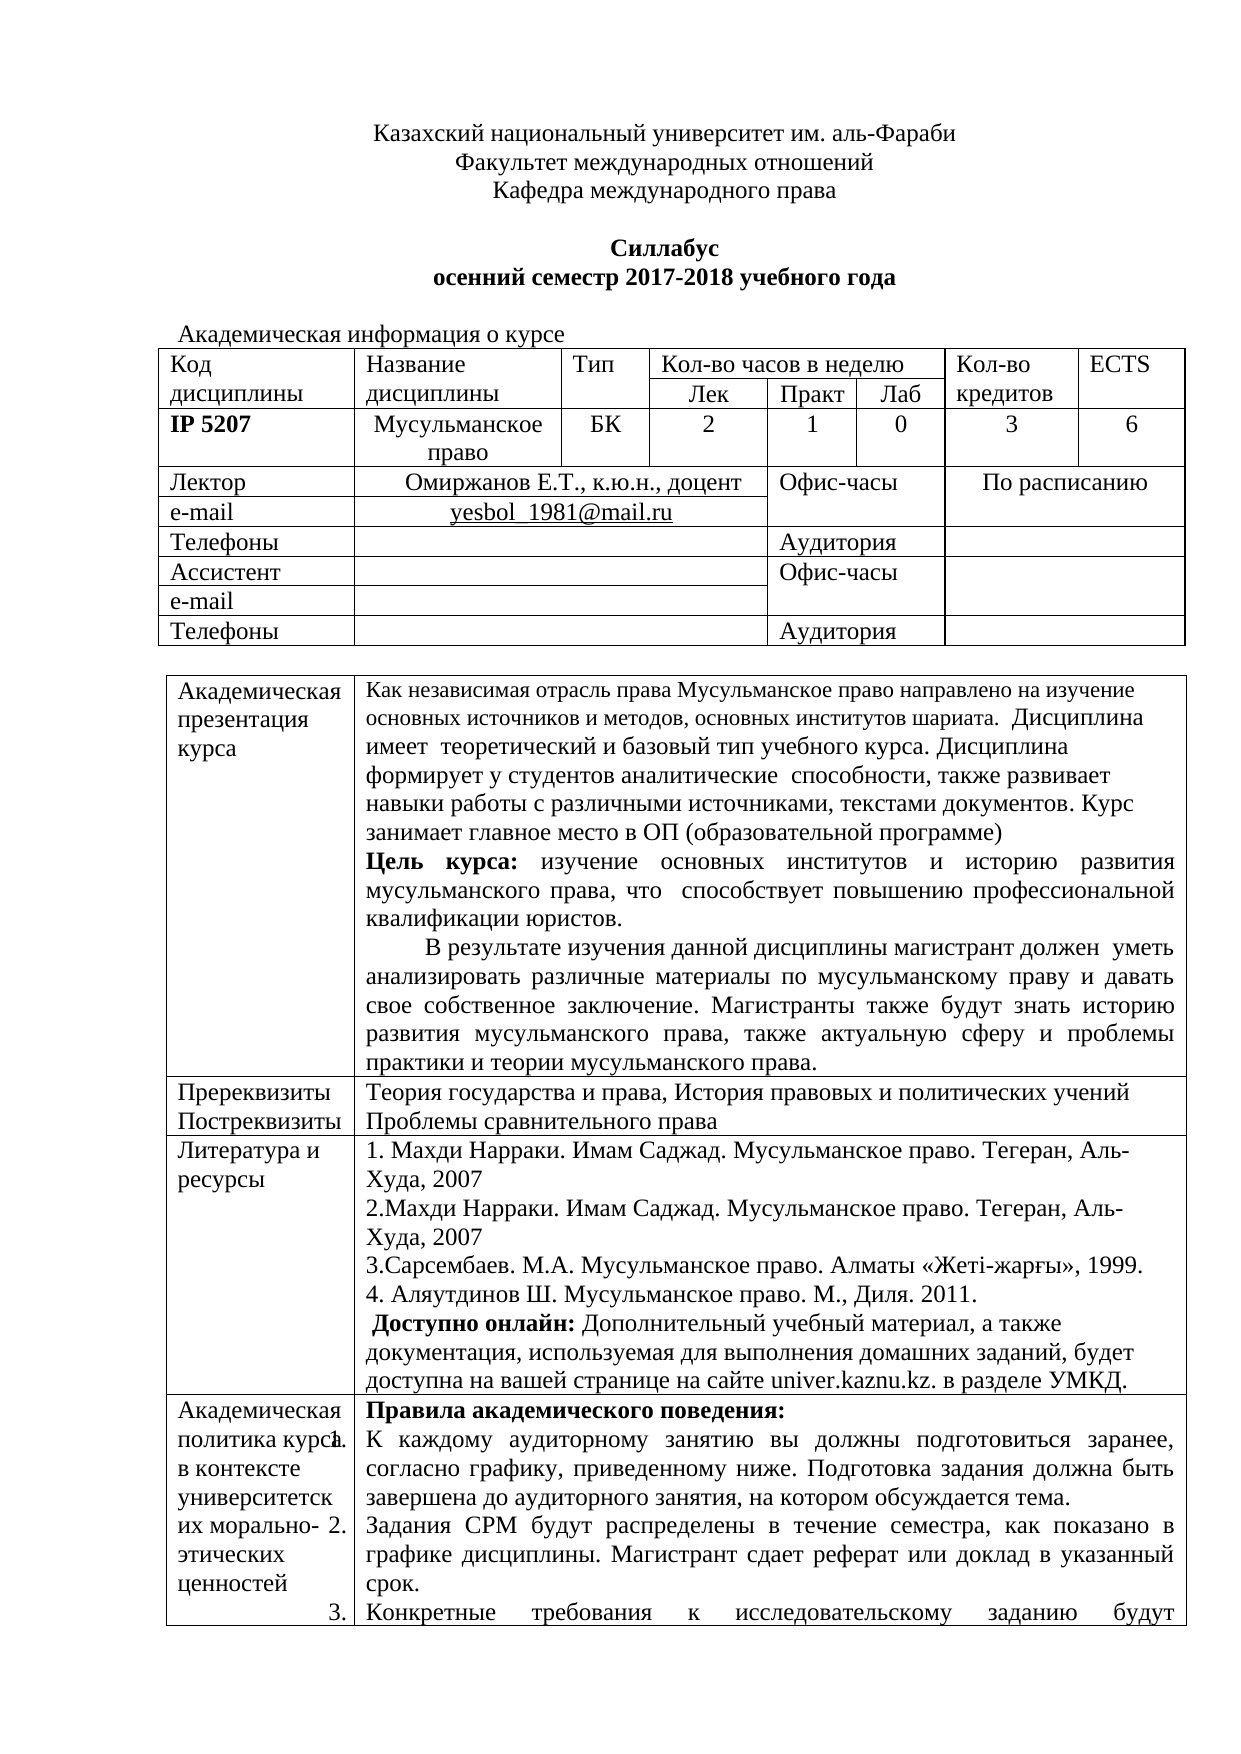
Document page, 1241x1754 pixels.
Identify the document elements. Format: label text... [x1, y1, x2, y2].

table_cell yesbol_1981@mail.ru [355, 497, 767, 526]
table_cell e-mail [159, 497, 354, 526]
table_cell 2 [650, 409, 767, 466]
table_cell [355, 527, 767, 556]
table_cell [946, 527, 1184, 556]
text Кафедра международного права [177, 176, 1152, 204]
table_header Академическая презентация курса [167, 676, 354, 1076]
table_cell Лаб [857, 379, 944, 408]
table_cell По расписанию [946, 467, 1184, 526]
table_cell Лек [650, 379, 767, 408]
table_cell Лектор [159, 467, 354, 496]
table_header Как независимая отрасль права Мусульманское право направлено на изучение основных источников и методов, основных институтов шариата. Дисциплина имеет теоретический и базовый тип учебного курса. Дисциплина формирует у студентов аналитические способности, также развивает навыки работы с различными источниками, текстами документов. Курс занимает главное место в ОП (образовательной программе) Цель курса: изучение основных институтов и историю развития мусульманского права, что способствует повышению профессиональной квалификации юристов. В результате изучения данной дисциплины магистрант должен уметь анализировать различные материалы по мусульманскому праву и давать свое собственное заключение. Магистранты также будут знать историю развития мусульманского права, также актуальную сферу и проблемы практики и теории мусульманского права. [355, 676, 1186, 1076]
table_cell Практ [768, 379, 856, 408]
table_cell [355, 1395, 1186, 1625]
table_cell [355, 557, 767, 585]
table_cell Теория государства и права, История правовых и политических учений Проблемы сравнительного права [355, 1077, 1186, 1134]
table_cell Аудитория [768, 527, 944, 556]
table_header Тип [562, 349, 649, 408]
text Силлабус [177, 233, 1152, 262]
table_header Название дисциплины [355, 349, 561, 408]
table_header Кол-во часов в неделю [650, 349, 944, 378]
table_cell [946, 557, 1184, 615]
table_cell Пререквизиты Постреквизиты [167, 1077, 354, 1134]
table_cell [355, 616, 767, 645]
table_cell Омиржанов Е.Т., к.ю.н., доцент [355, 467, 767, 496]
text Казахский национальный университет им. аль-Фараби [177, 118, 1152, 147]
table_header ECTS [1079, 349, 1184, 408]
table_cell Литература и ресурсы [167, 1136, 354, 1394]
table_cell Ассистент [159, 557, 354, 585]
table_cell [355, 586, 767, 615]
table_cell [946, 616, 1184, 645]
table_header Кол-во кредитов [946, 349, 1078, 408]
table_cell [167, 1395, 354, 1625]
table_cell 1. Махди Нарраки. Имам Саджад. Мусульманское право. Тегеран, Аль-Худа, 2007 2.Махди Нарраки. Имам Саджад. Мусульманское право. Тегеран, Аль-Худа, 2007 3.Сарсембаев. М.А. Мусульманское право. Алматы «Жеті-жарғы», 1999. 4. Аляутдинов Ш. Мусульманское право. М., Диля. 2011. Доступно онлайн: Дополнительный учебный материал, а также документация, используемая для выполнения домашних заданий, будет доступна на вашей странице на сайте univer.kaznu.kz. в разделе УМКД. [355, 1136, 1186, 1394]
table_cell Мусульманское право [355, 409, 561, 466]
table_cell БК [562, 409, 649, 466]
table_cell Телефоны [159, 616, 354, 645]
table_cell e-mail [159, 586, 354, 615]
text Академическая информация о курсе [177, 319, 1152, 348]
table_header Код дисциплины [159, 349, 354, 408]
table_cell Телефоны [159, 527, 354, 556]
text Факультет международных отношений [177, 147, 1152, 176]
table_cell Аудитория [768, 616, 944, 645]
table_cell 0 [857, 409, 944, 466]
table_cell 6 [1079, 409, 1184, 466]
table_cell Офис-часы [768, 557, 944, 615]
text осенний семестр 2017-2018 учебного года [177, 262, 1152, 291]
table_cell 3 [946, 409, 1078, 466]
table_cell 1 [768, 409, 856, 466]
table_cell Офис-часы [768, 467, 944, 526]
table_cell IP 5207 [159, 409, 354, 466]
